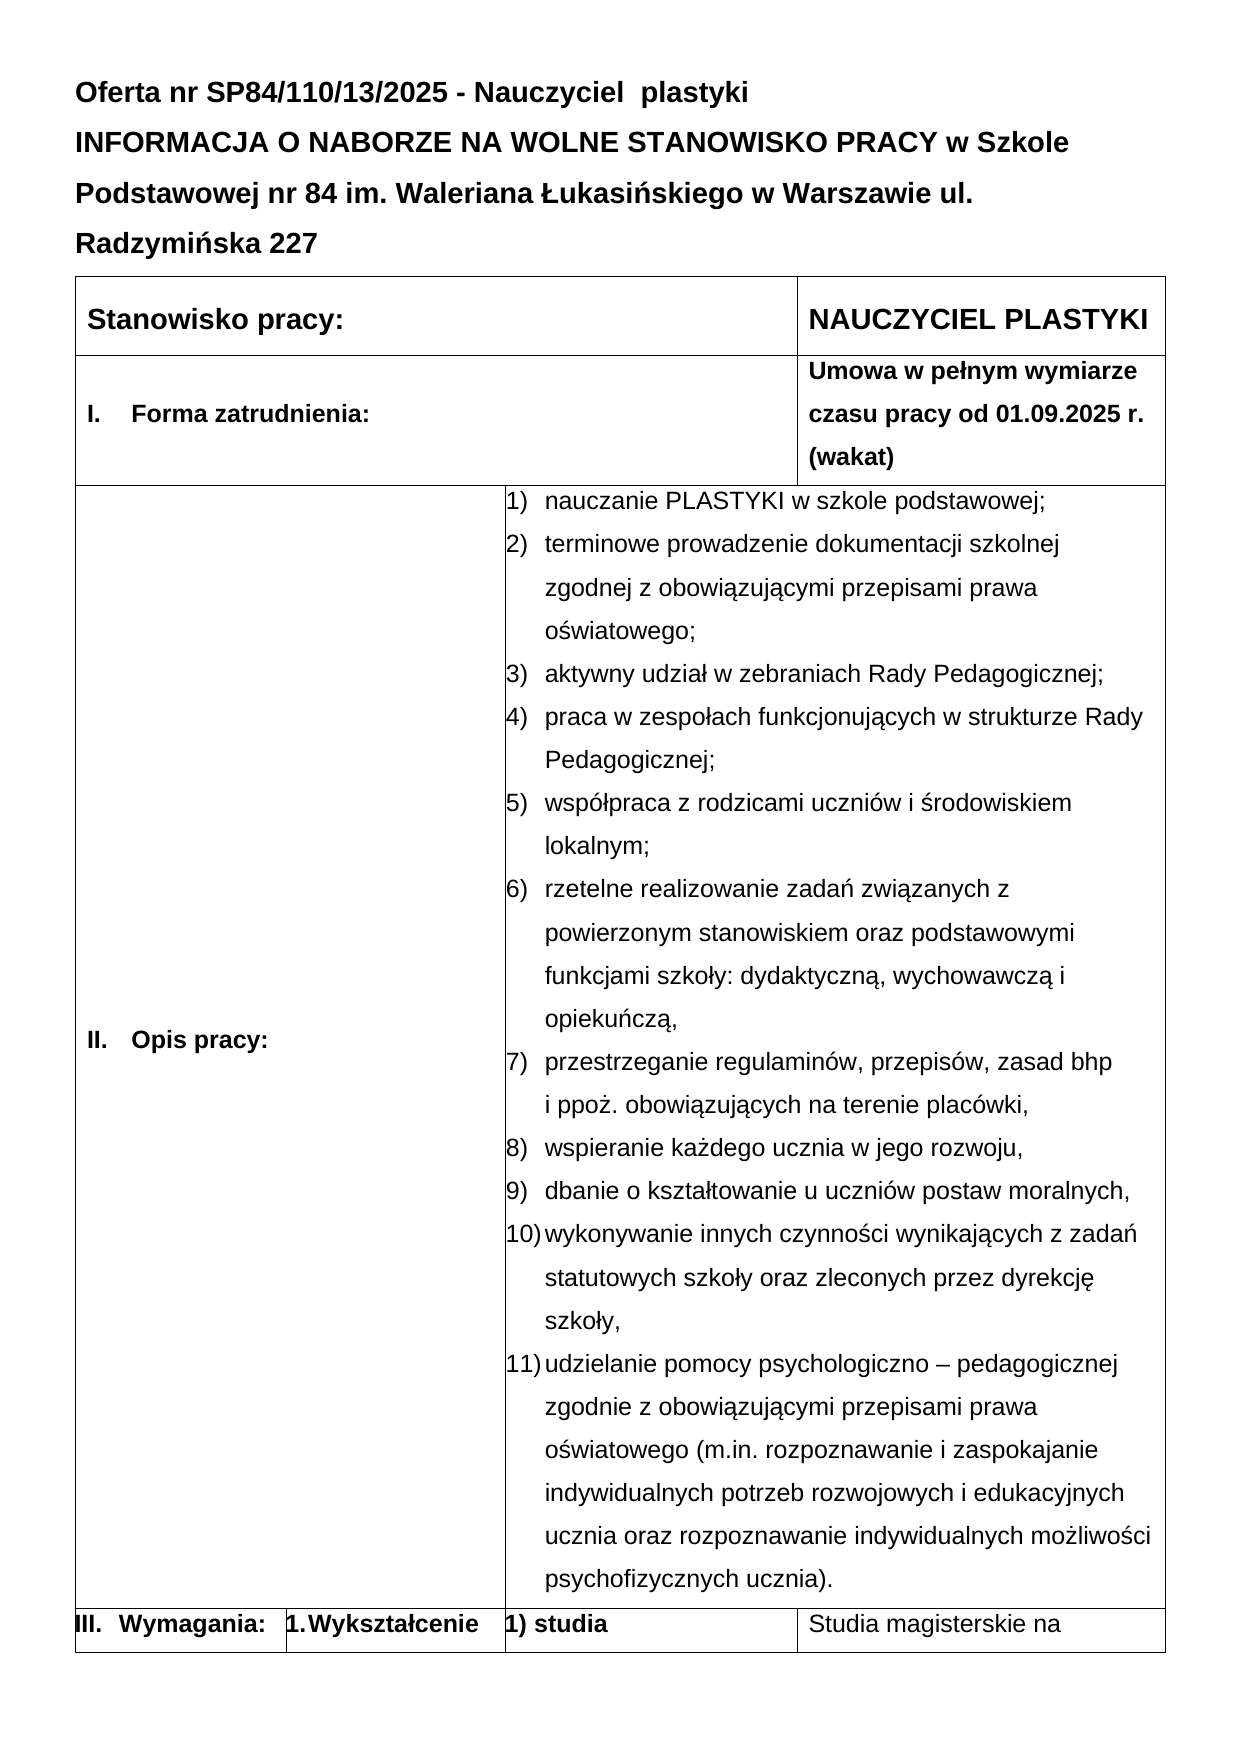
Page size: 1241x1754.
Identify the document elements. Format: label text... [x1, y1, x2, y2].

table_cell Opis pracy: [76, 486, 505, 1607]
table_cell studia [506, 1609, 797, 1652]
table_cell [798, 1609, 1165, 1652]
table_header Stanowisko pracy: [76, 277, 797, 355]
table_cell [76, 1609, 286, 1652]
table_cell Forma zatrudnienia: [76, 356, 797, 485]
table_cell Umowa w pełnym wymiarze czasu pracy od 01.09.2025 r. (wakat) [798, 356, 1165, 485]
table_cell nauczanie PLASTYKI w szkole podstawowej; terminowe prowadzenie dokumentacji szkolnej zgodnej z obowiązującymi przepisami prawa oświatowego; aktywny udział w zebraniach Rady Pedagogicznej; praca w zespołach funkcjonujących w strukturze Rady Pedagogicznej; współpraca z rodzicami uczniów i środowiskiem lokalnym; rzetelne realizowanie zadań związanych z powierzonym stanowiskiem oraz podstawowymi funkcjami szkoły: dydaktyczną, wychowawczą i opiekuńczą, przestrzeganie regulaminów, przepisów, zasad bhp i ppoż. obowiązujących na terenie placówki, wspieranie każdego ucznia w jego rozwoju, dbanie o kształtowanie u uczniów postaw moralnych, wykonywanie innych czynności wynikających z zadań statutowych szkoły oraz zleconych przez dyrekcję szkoły, udzielanie pomocy psychologiczno – pedagogicznej zgodnie z obowiązującymi przepisami prawa oświatowego (m.in. rozpoznawanie i zaspokajanie indywidualnych potrzeb rozwojowych i edukacyjnych ucznia oraz rozpoznawanie indywidualnych możliwości psychofizycznych ucznia). [506, 486, 1165, 1607]
table_header NAUCZYCIEL PLASTYKI [798, 277, 1165, 355]
subtitle INFORMACJA O NABORZE NA WOLNE STANOWISKO PRACY w Szkole Podstawowej nr 84 im. Waleriana Łukasińskiego w Warszawie ul. Radzymińska 227 [75, 125, 1165, 259]
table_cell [287, 1609, 505, 1652]
subtitle Oferta nr SP84/110/13/2025 - Nauczyciel plastyki [75, 75, 1165, 108]
